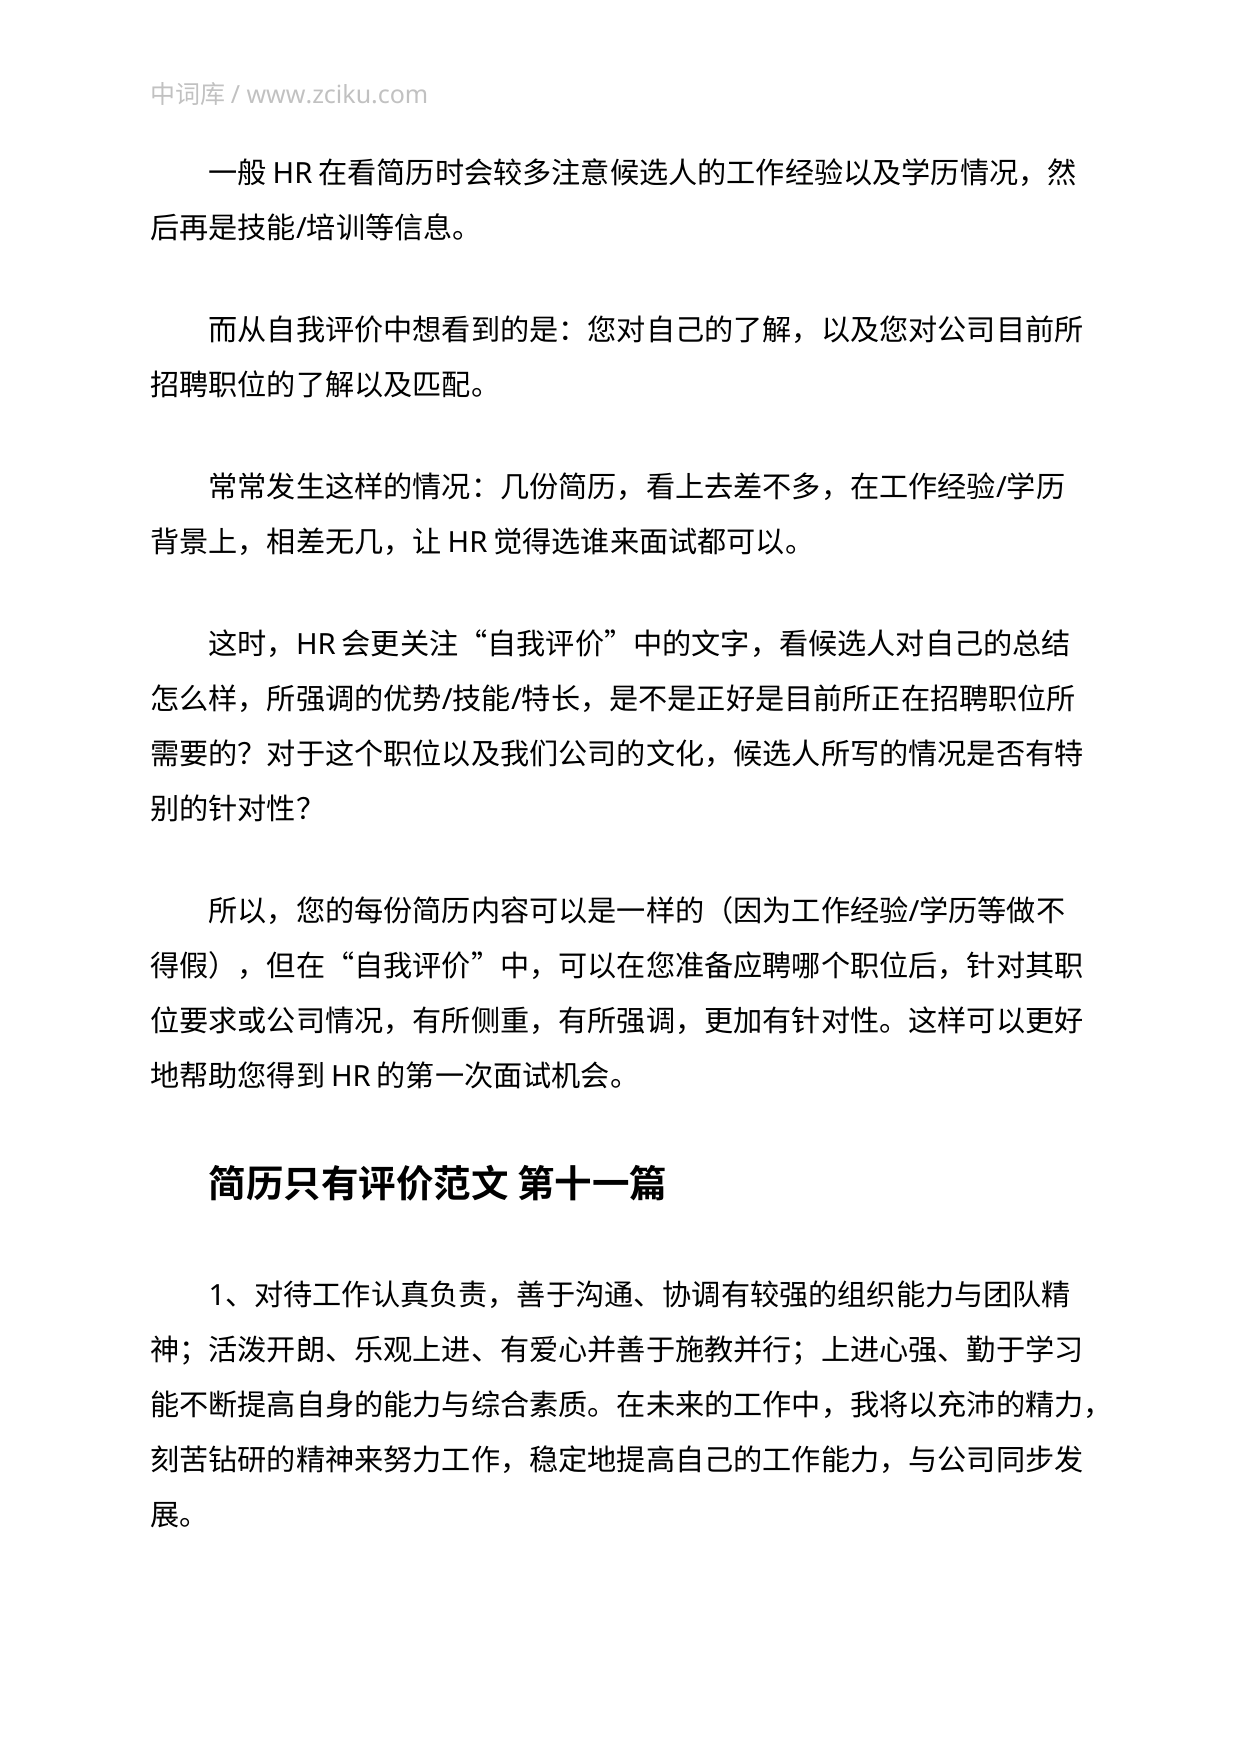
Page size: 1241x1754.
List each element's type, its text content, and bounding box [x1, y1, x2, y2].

text 所以，您的每份简历内容可以是一样的（因为工作经验/学历等做不得假），但在“自我评价”中，可以在您准备应聘哪个职位后，针对其职位要求或公司情况，有所侧重，有所强调，更加有针对性。这样可以更好地帮助您得到HR的第一次面试机会。 [150, 887, 1090, 1094]
text 1、对待工作认真负责，善于沟通、协调有较强的组织能力与团队精神；活泼开朗、乐观上进、有爱心并善于施教并行；上进心强、勤于学习能不断提高自身的能力与综合素质。在未来的工作中，我将以充沛的精力，刻苦钻研的精神来努力工作，稳定地提高自己的工作能力，与公司同步发展。 [150, 1271, 1090, 1533]
text 这时，HR会更关注“自我评价”中的文字，看候选人对自己的总结怎么样，所强调的优势/技能/特长，是不是正好是目前所正在招聘职位所需要的？对于这个职位以及我们公司的文化，候选人所写的情况是否有特别的针对性？ [150, 621, 1090, 828]
text 常常发生这样的情况：几份简历，看上去差不多，在工作经验/学历背景上，相差无几，让HR觉得选谁来面试都可以。 [150, 464, 1090, 561]
text 简历只有评价范文 第十一篇 [150, 1154, 1090, 1208]
text 一般HR在看简历时会较多注意候选人的工作经验以及学历情况，然后再是技能/培训等信息。 [150, 150, 1090, 247]
text 而从自我评价中想看到的是：您对自己的了解，以及您对公司目前所招聘职位的了解以及匹配。 [150, 307, 1090, 404]
